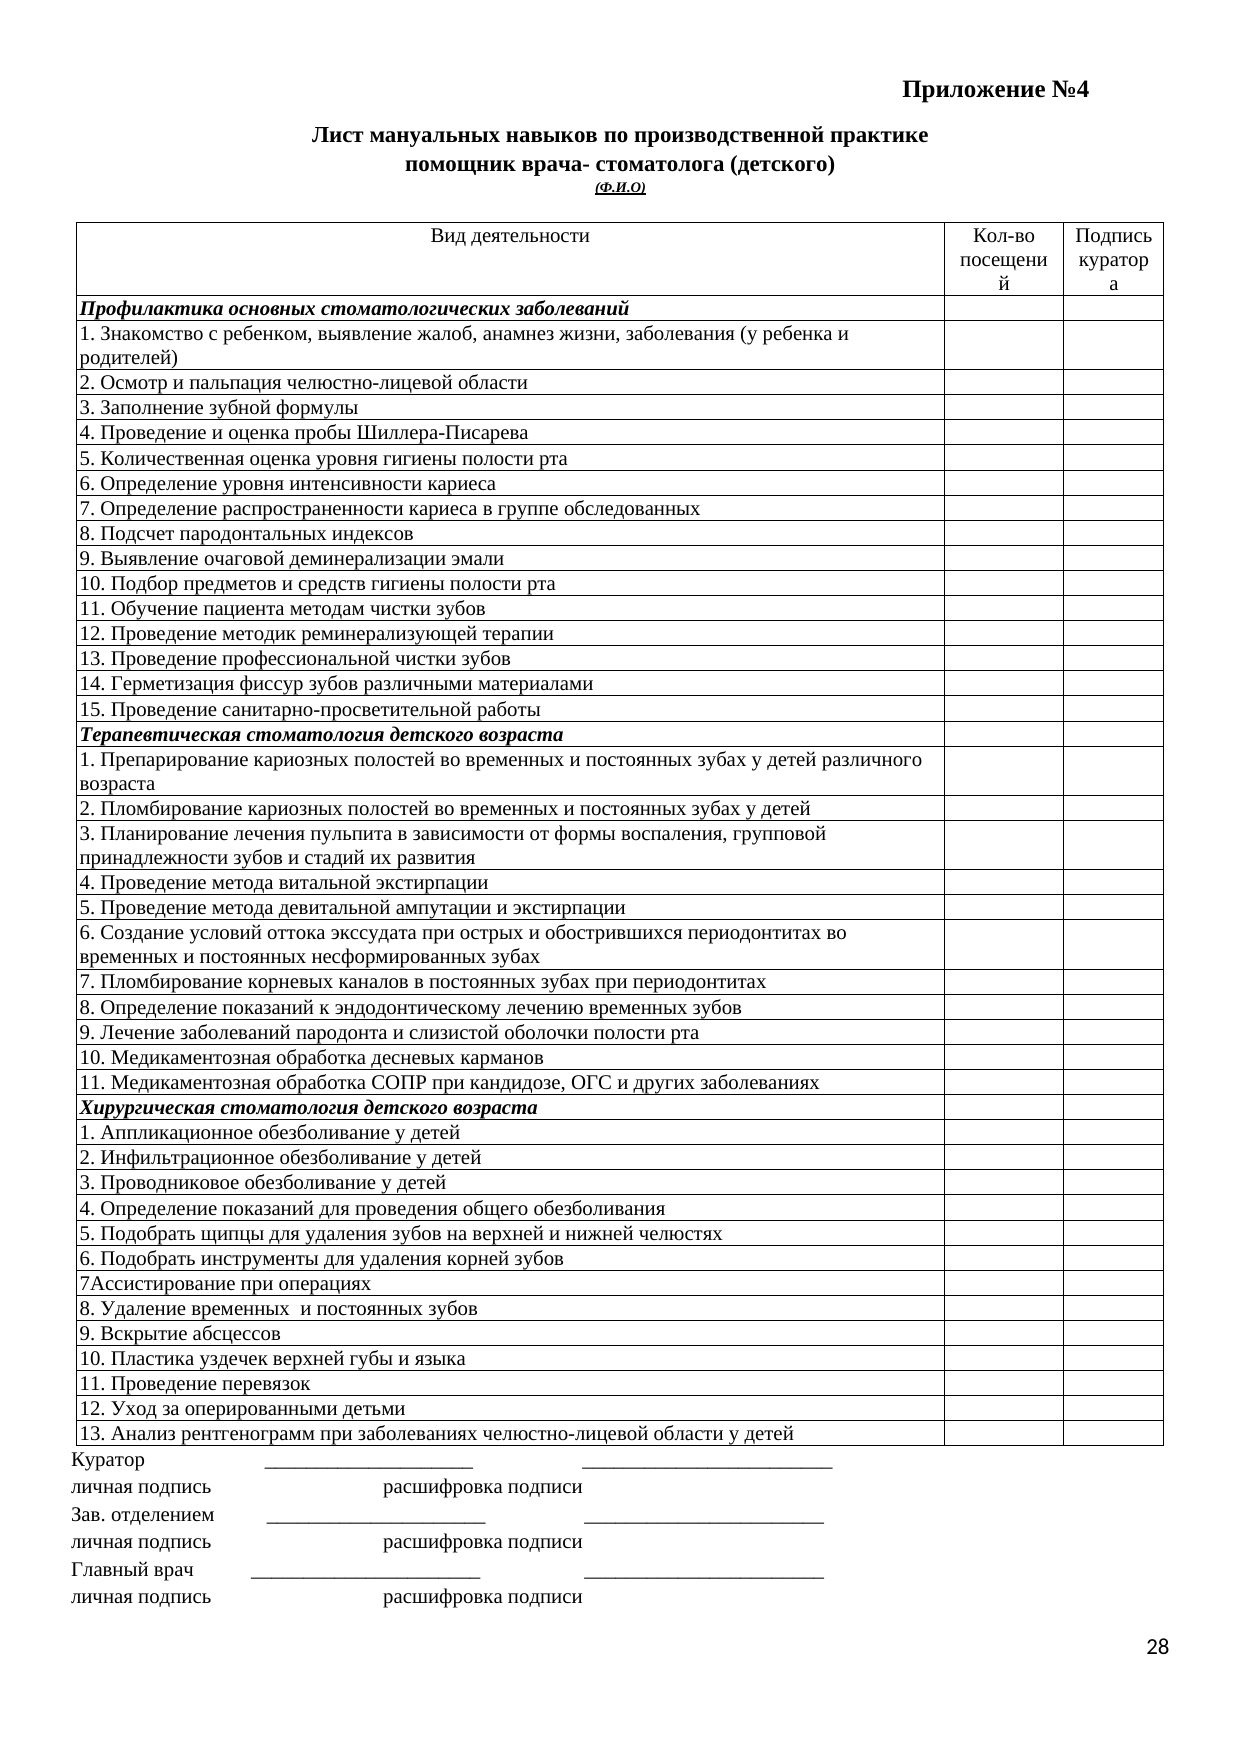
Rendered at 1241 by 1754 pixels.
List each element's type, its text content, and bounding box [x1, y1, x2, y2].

table_header Вид деятельности [77, 223, 944, 295]
table_cell [945, 1371, 1063, 1395]
table_cell [1064, 821, 1163, 869]
table_cell [945, 1296, 1063, 1320]
table_cell [945, 321, 1063, 369]
table_cell [1064, 1170, 1163, 1194]
table_cell [945, 970, 1063, 993]
table_cell [1064, 1195, 1163, 1219]
text Лист мануальных навыков по производственной практике [71, 122, 1169, 148]
table_cell [945, 420, 1063, 444]
table_cell [945, 1321, 1063, 1345]
table_cell [1064, 696, 1163, 721]
table_cell [1064, 395, 1163, 419]
table_cell [945, 496, 1063, 520]
table_cell [945, 671, 1063, 695]
table_cell [1064, 747, 1163, 795]
table_header Подпись куратора [1064, 223, 1163, 295]
table_cell [1064, 1120, 1163, 1144]
text личная подпись расшифровка подписи [71, 1474, 1169, 1498]
table_cell [1064, 796, 1163, 820]
table_cell [945, 395, 1063, 419]
table_cell [945, 920, 1063, 968]
table_cell [1064, 646, 1163, 670]
table_cell [945, 546, 1063, 570]
table_cell [945, 571, 1063, 595]
table_cell [1064, 496, 1163, 520]
table_cell [1064, 1045, 1163, 1069]
table_cell [1064, 1246, 1163, 1270]
text Зав. отделением _____________________ _______________________ [71, 1502, 1169, 1526]
text (Ф.И.О) [71, 178, 1169, 207]
table_cell [1064, 1421, 1163, 1445]
table_cell [1064, 1070, 1163, 1094]
table_cell [945, 1396, 1063, 1420]
table_cell [1064, 1346, 1163, 1370]
table_cell [1064, 296, 1163, 320]
table_cell [945, 596, 1063, 620]
text помощник врача- стоматолога (детского) [71, 150, 1169, 176]
table_cell [945, 521, 1063, 545]
text Главный врач ______________________ _______________________ [71, 1557, 1169, 1581]
table_cell [945, 1070, 1063, 1094]
table_cell [945, 1346, 1063, 1370]
table_cell [945, 1170, 1063, 1194]
table_cell [945, 1246, 1063, 1270]
table_cell [1064, 1371, 1163, 1395]
text личная подпись расшифровка подписи [71, 1584, 1169, 1608]
table_cell [945, 296, 1063, 320]
table_cell [1064, 1321, 1163, 1345]
table_cell [945, 621, 1063, 645]
table_cell [1064, 1271, 1163, 1295]
table_cell [1064, 445, 1163, 469]
text Куратор ____________________ ________________________ [71, 1446, 1169, 1471]
table_cell [945, 1421, 1063, 1445]
table_cell [945, 445, 1063, 469]
table_cell [1064, 571, 1163, 595]
table_header Кол-во посещений [945, 223, 1063, 295]
table_cell [945, 1221, 1063, 1244]
table_cell [945, 1045, 1063, 1069]
table_cell [1064, 321, 1163, 369]
table_cell [945, 722, 1063, 746]
table_cell [945, 370, 1063, 394]
table_cell [945, 796, 1063, 820]
table_cell [945, 821, 1063, 869]
table_cell [1064, 920, 1163, 968]
table_cell [1064, 621, 1163, 645]
table_cell [1064, 420, 1163, 444]
table_cell [945, 870, 1063, 894]
table_cell [945, 646, 1063, 670]
table_cell [1064, 471, 1163, 494]
table_cell [1064, 1145, 1163, 1169]
table_cell [1064, 1095, 1163, 1119]
table_cell [945, 1020, 1063, 1044]
table_cell [945, 1195, 1063, 1219]
table_cell [1064, 970, 1163, 993]
table_cell [945, 747, 1063, 795]
text личная подпись расшифровка подписи [71, 1529, 1169, 1553]
table_cell [1064, 521, 1163, 545]
table_cell [945, 995, 1063, 1019]
table_cell [945, 1271, 1063, 1295]
table_cell [1064, 596, 1163, 620]
table_cell [1064, 1296, 1163, 1320]
table_cell [1064, 1396, 1163, 1420]
table_cell [945, 895, 1063, 919]
table_cell [945, 1145, 1063, 1169]
table_cell [945, 1095, 1063, 1119]
table_cell [1064, 1020, 1163, 1044]
table_cell [945, 471, 1063, 494]
table_cell [1064, 671, 1163, 695]
table_cell [1064, 895, 1163, 919]
table_cell [1064, 995, 1163, 1019]
text Приложение №4 [71, 74, 1169, 103]
table_cell [1064, 370, 1163, 394]
table_cell [945, 696, 1063, 721]
table_cell [1064, 1221, 1163, 1244]
table_cell [1064, 870, 1163, 894]
table_cell [1064, 722, 1163, 746]
table_cell [1064, 546, 1163, 570]
table_cell [945, 1120, 1063, 1144]
